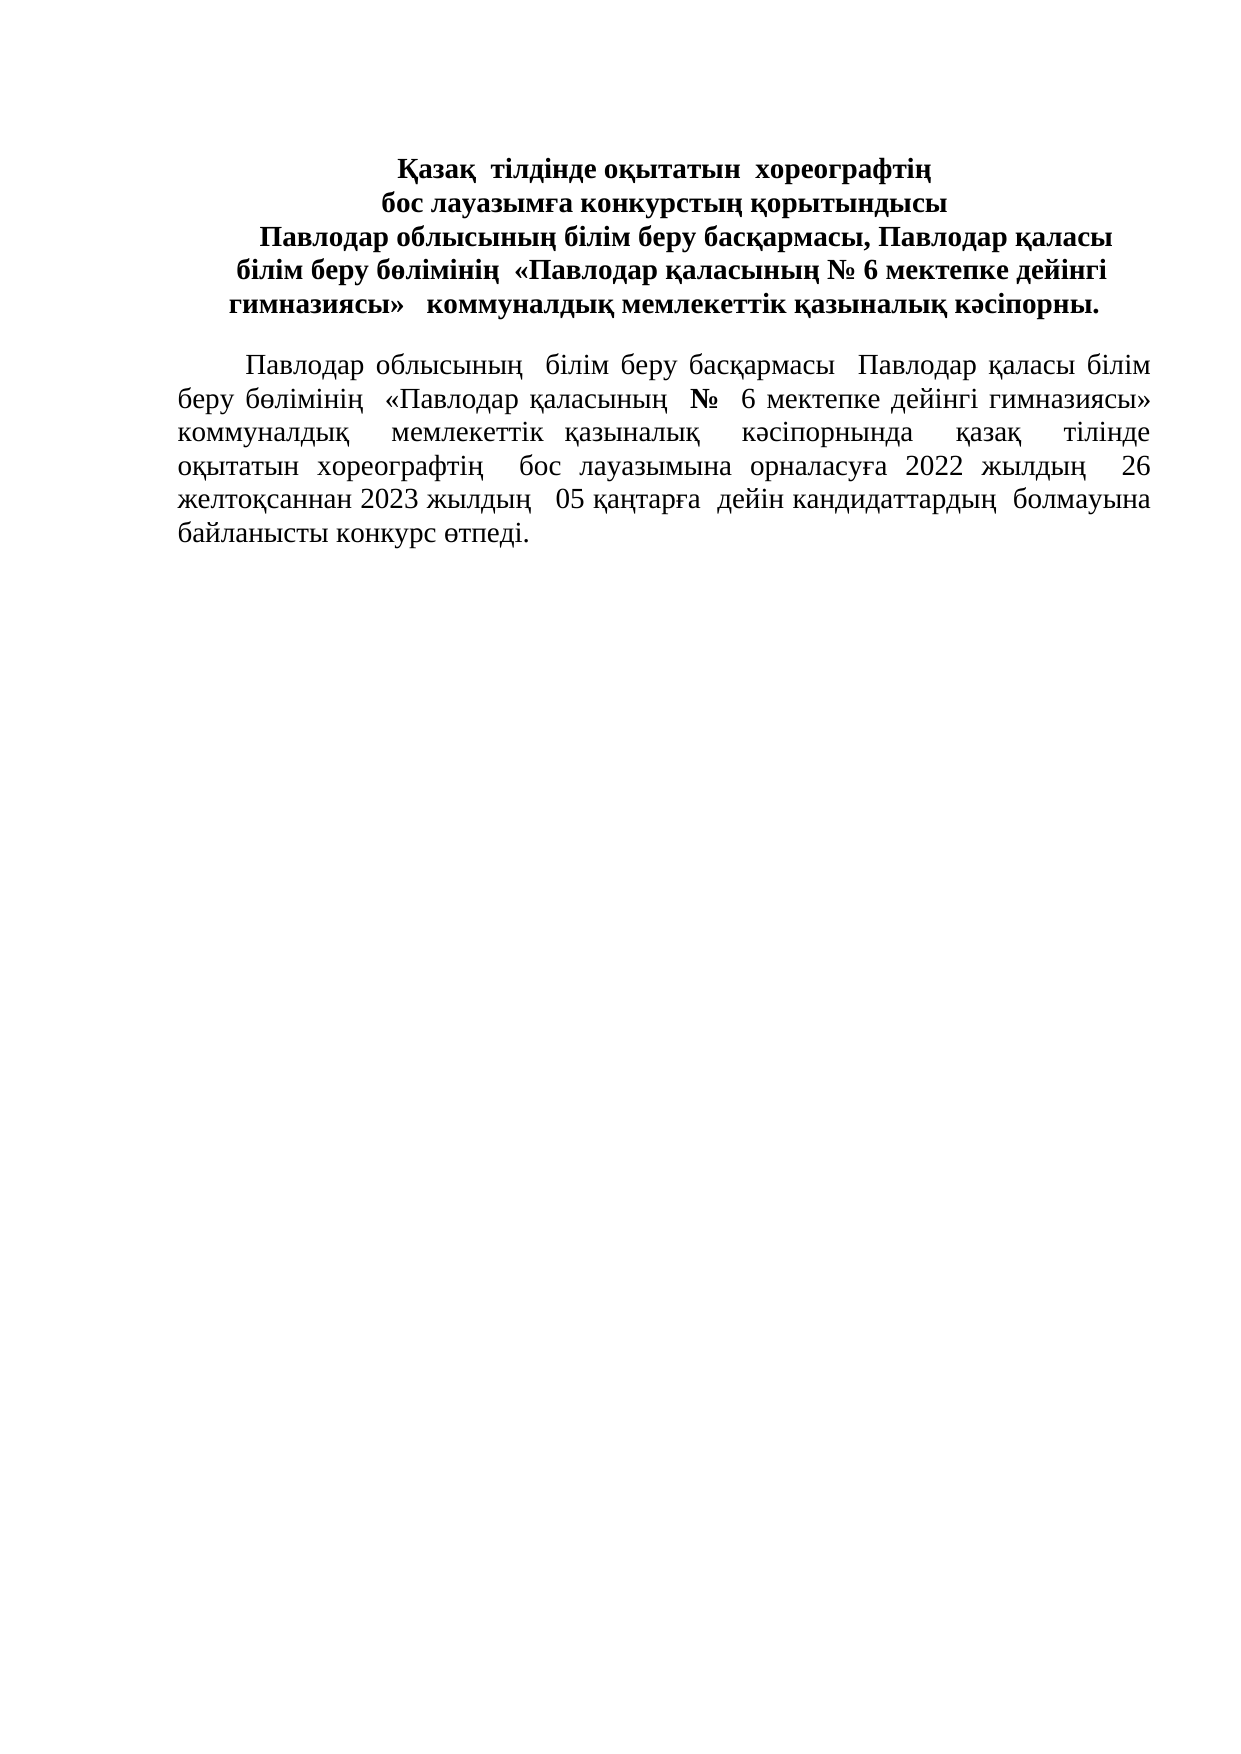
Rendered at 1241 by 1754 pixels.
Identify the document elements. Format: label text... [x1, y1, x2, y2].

text Павлодар облысының білім беру басқармасы, Павлодар қаласы [177, 219, 1152, 252]
text Павлодар облысының білім беру басқармасы Павлодар қаласы білім беру бөлімінің «Павлодар қаласының № 6 мектепке дейінгі гимназиясы» коммуналдық мемлекеттік қазыналық кәсіпорнында қазақ тілінде оқытатын хореографтің бос лауазымына орналасуға 2022 жылдың 26 желтоқсаннан 2023 жылдың 05 қаңтарға дейін кандидаттардың болмауына байланысты конкурс өтпеді. [177, 347, 1152, 549]
text бос лауазымға конкурстың қорытындысы [177, 185, 1152, 219]
text Қазақ тілдінде оқытатын хореографтің [177, 152, 1152, 185]
text білім беру бөлімінің «Павлодар қаласының № 6 мектепке дейінгі гимназиясы» коммуналдық мемлекеттік қазыналық кәсіпорны. [177, 252, 1152, 319]
